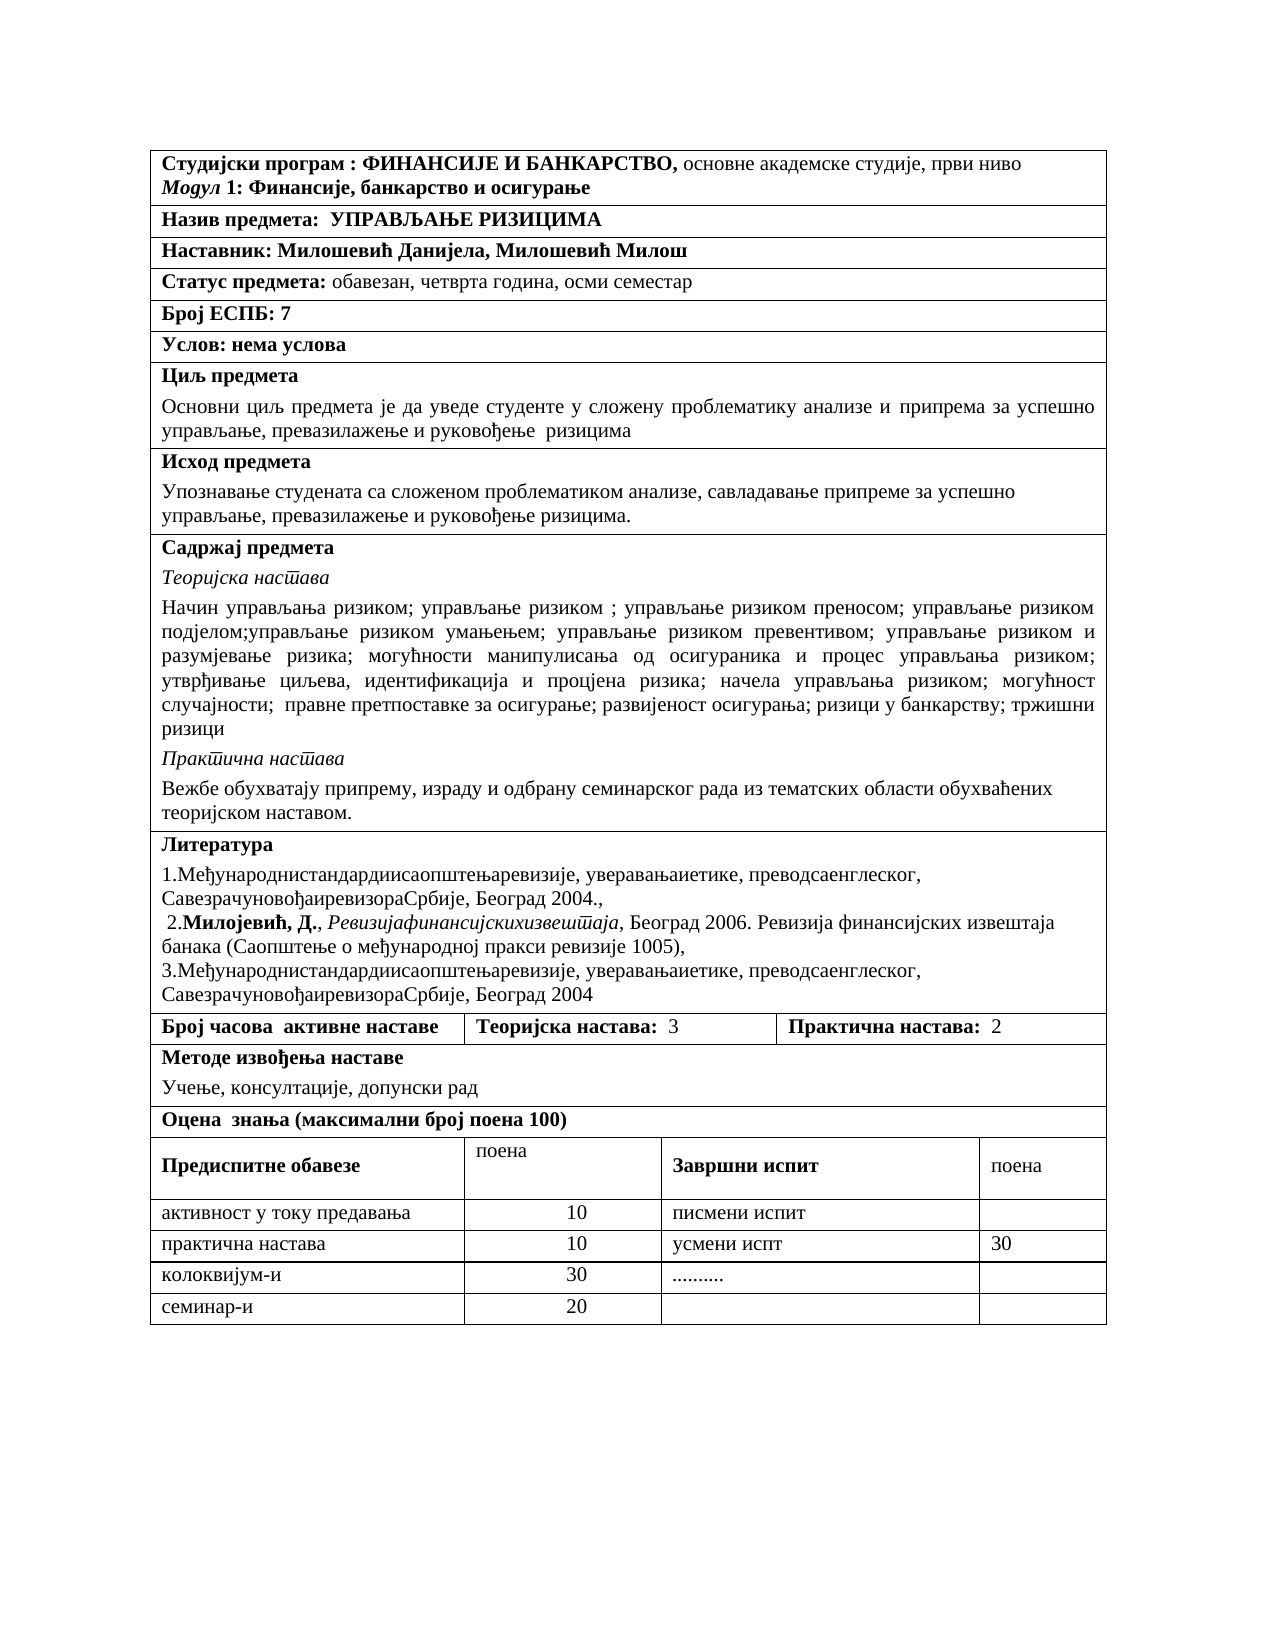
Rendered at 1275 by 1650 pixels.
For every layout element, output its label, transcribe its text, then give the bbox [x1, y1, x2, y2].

table_cell усмени испт [662, 1231, 979, 1261]
table_cell семинар-и [151, 1294, 464, 1324]
table_cell .......... [662, 1263, 979, 1293]
table_cell Број часова активне наставе [151, 1014, 464, 1044]
table_cell 20 [465, 1294, 661, 1324]
table_cell [980, 1294, 1106, 1324]
table_cell Литература 1.Међународнистандардиисаопштењаревизије, уверавањаиетике, преводсаенглеског, СавезрачуновођаиревизораСрбије, Београд 2004., 2.Милојевић, Д., Ревизијафинансијскихизвештаја, Београд 2006. Ревизија финансијских извештаја банака (Саопштење о међународној пракси ревизије 1005), 3.Међународнистандардиисаопштењаревизије, уверавањаиетике, преводсаенглеског, СавезрачуновођаиревизораСрбије, Београд 2004 [151, 832, 1106, 1013]
table_cell 10 [465, 1231, 661, 1261]
table_cell Назив предмета: УПРАВЉАЊЕ РИЗИЦИМА [151, 206, 1106, 237]
table_cell Статус предмета: обавезан, четврта година, осми семестар [151, 269, 1106, 299]
table_cell Циљ предмета Основни циљ предмета је да уведе студенте у сложену проблематику анализе и припрема за успешно управљање, превазилажење и руковођење ризицима [151, 363, 1106, 448]
table_cell Методе извођења наставе Учење, консултације, допунски рад [151, 1045, 1106, 1106]
table_cell Наставник: Милошевић Данијела, Милошевић Милош [151, 238, 1106, 268]
table_cell поена [980, 1138, 1106, 1199]
table_cell колоквијум-и [151, 1263, 464, 1293]
table_cell активност у току предавања [151, 1200, 464, 1230]
table_cell Оцена знања (максимални број поена 100) [151, 1107, 1106, 1137]
table_cell Теоријска настава: 3 [465, 1014, 776, 1044]
table_cell Услов: нема услова [151, 332, 1106, 362]
table_cell практична настава [151, 1231, 464, 1261]
table_cell Садржај предмета Теоријска настава Начин управљања ризиком; управљање ризиком ; управљање ризиком преносом; управљање ризиком подјелом;управљање ризиком умањењем; управљање ризиком превентивом; управљање ризиком и разумјевање ризика; могућности манипулисања од осигураника и процес управљања ризиком; утврђивање циљева, идентификација и процјена ризика; начела управљања ризиком; могућност случајности; правне претпоставке за осигурање; развијеност осигурања; ризици у банкарству; тржишни ризици Практична настава Вежбе обухватају припрему, израду и одбрану семинарског рада из тематских области обухваћених теоријском наставом. [151, 535, 1106, 831]
table_header Студијски програм : ФИНАНСИЈЕ И БАНКАРСТВО, основне академске студије, први ниво Модул 1: Финансије, банкарство и осигурање [151, 151, 1106, 205]
table_cell Завршни испит [662, 1138, 979, 1199]
table_cell 30 [465, 1263, 661, 1293]
table_cell 30 [980, 1231, 1106, 1261]
table_cell Број ЕСПБ: 7 [151, 301, 1106, 331]
table_cell 10 [465, 1200, 661, 1230]
table_cell Предиспитне обавезе [151, 1138, 464, 1199]
table_cell Исход предмета Упознавање студената са сложеном проблематиком анализе, савладавање припреме за успешно управљање, превазилажење и руковођење ризицима. [151, 449, 1106, 534]
table_cell писмени испит [662, 1200, 979, 1230]
table_cell Практична настава: 2 [777, 1014, 1106, 1044]
table_cell поена [465, 1138, 661, 1199]
table_cell [980, 1200, 1106, 1230]
table_cell [980, 1263, 1106, 1293]
table_cell [662, 1294, 979, 1324]
